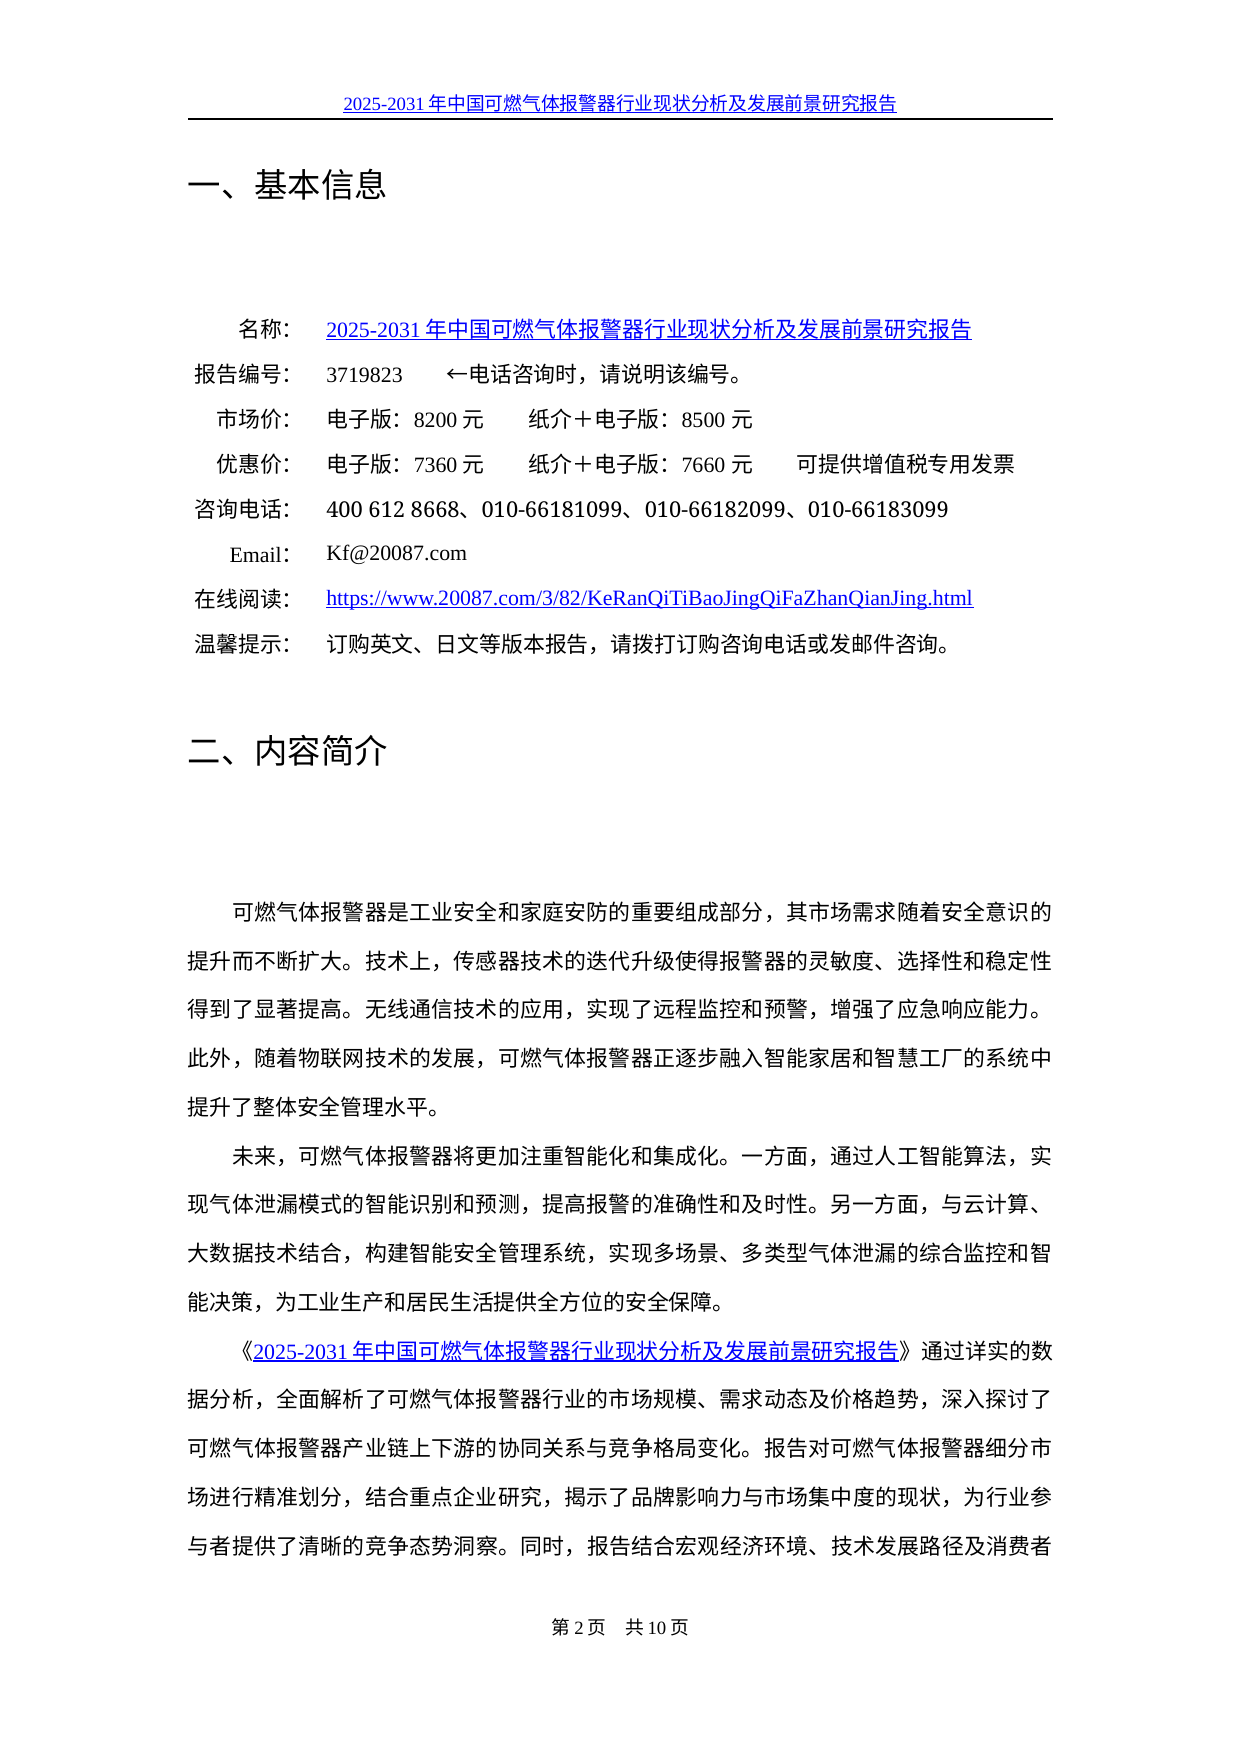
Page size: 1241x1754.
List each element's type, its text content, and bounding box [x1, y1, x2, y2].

table_header 名称： [167, 312, 315, 357]
table_cell 3719823 ←电话咨询时，请说明该编号。 [315, 357, 1073, 402]
table_cell Kf@20087.com [315, 537, 1073, 582]
table_cell 优惠价： [167, 447, 315, 492]
table_cell 报告编号： [167, 357, 315, 402]
table_header 2025-2031年中国可燃气体报警器行业现状分析及发展前景研究报告 [315, 312, 1073, 357]
table_cell 咨询电话： [167, 492, 315, 537]
table_cell 电子版：7360 元 纸介＋电子版：7660 元 可提供增值税专用发票 [315, 447, 1073, 492]
table_cell [315, 582, 1073, 627]
title 二、内容简介 [187, 717, 1053, 782]
table_cell 400 612 8668、010-66181099、010-66182099、010-66183099 [315, 492, 1073, 537]
table_cell 订购英文、日文等版本报告，请拨打订购咨询电话或发邮件咨询。 [315, 627, 1073, 672]
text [187, 894, 1053, 1561]
table_cell Email： [167, 537, 315, 582]
table_cell 温馨提示： [167, 627, 315, 672]
table_cell 在线阅读： [167, 582, 315, 627]
title 一、基本信息 [187, 150, 1053, 215]
table_cell 电子版：8200 元 纸介＋电子版：8500 元 [315, 402, 1073, 447]
table_cell 市场价： [167, 402, 315, 447]
